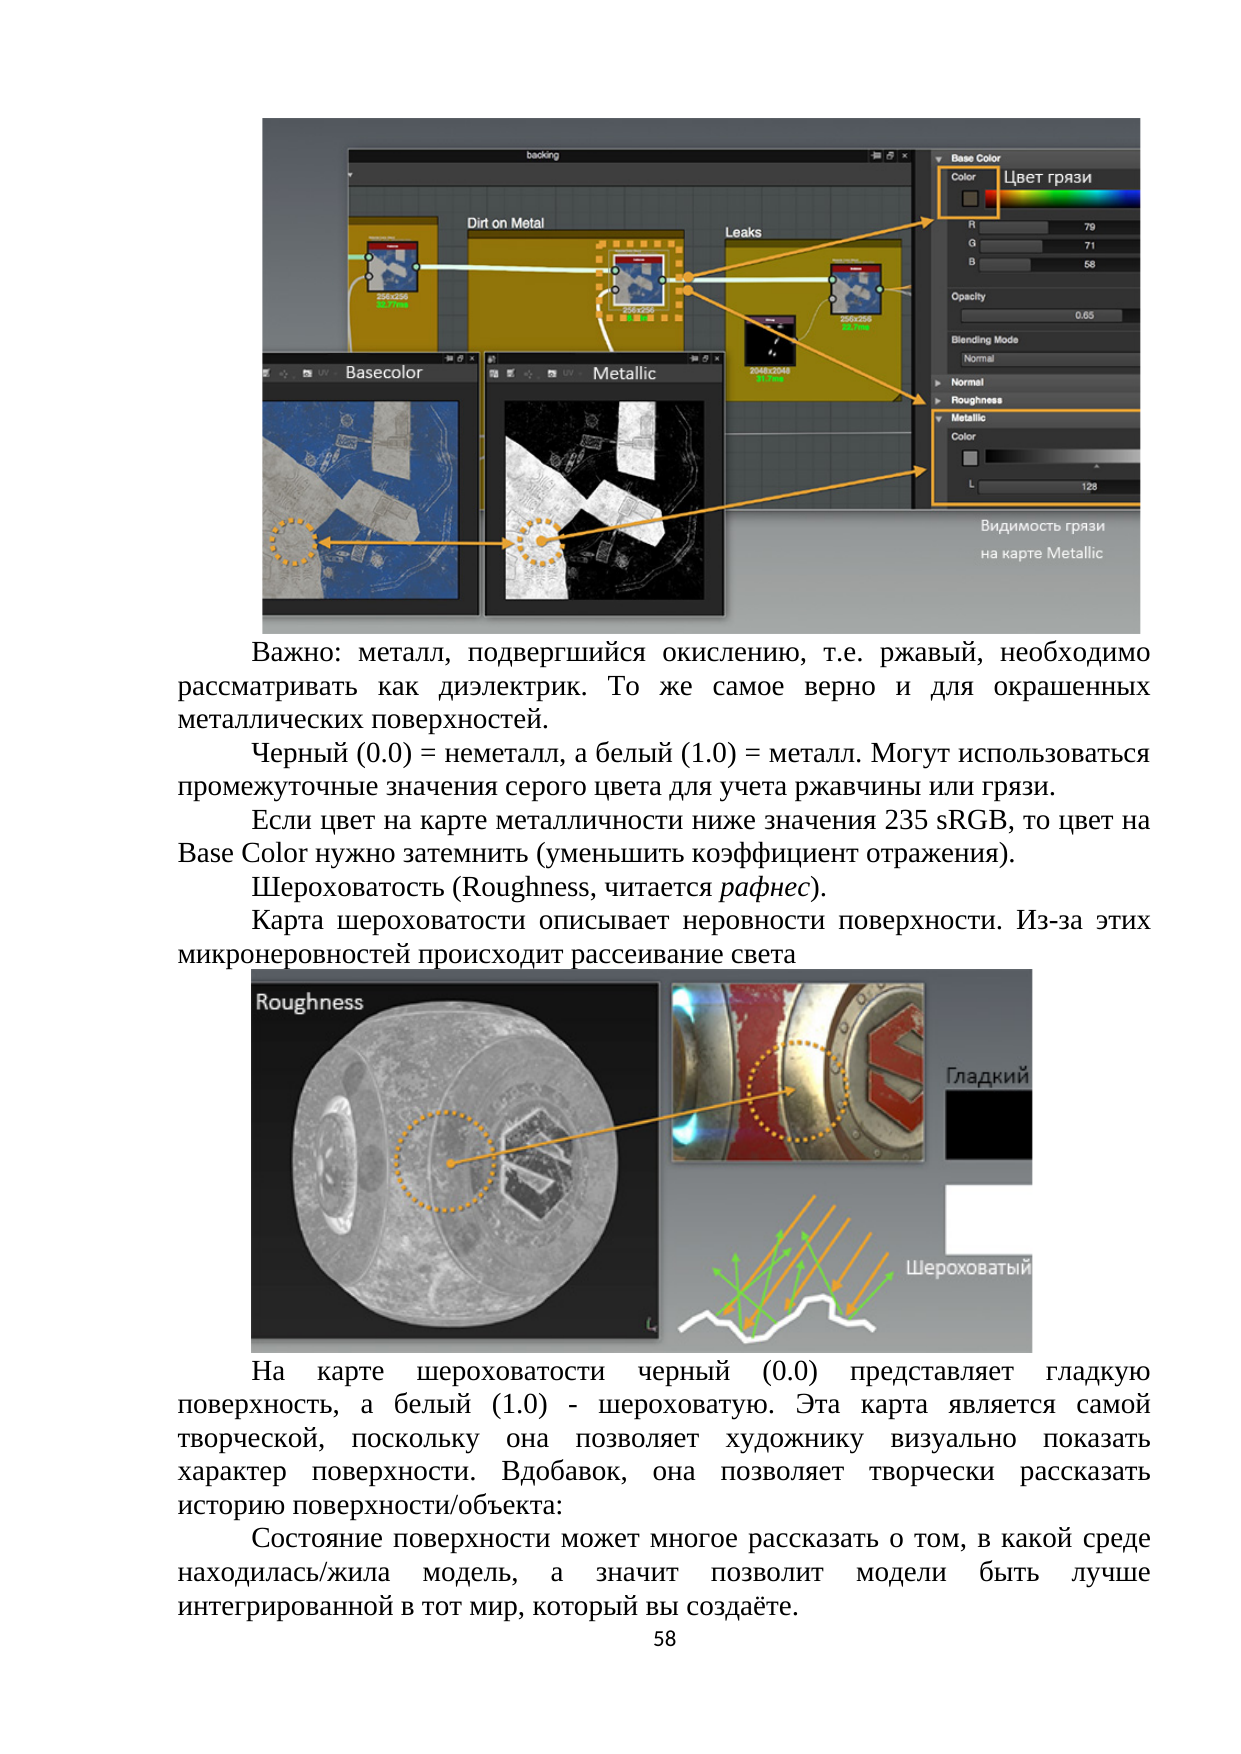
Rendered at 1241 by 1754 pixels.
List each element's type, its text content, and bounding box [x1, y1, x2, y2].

picture [262, 118, 1141, 634]
picture [251, 969, 1033, 1353]
text Состояние поверхности может многое рассказать о том, в какой среде находилась/жила модель, а значит позволит модели быть лучше интегрированной в тот мир, который вы создаёте. [177, 1521, 1152, 1621]
text На карте шероховатости черный (0.0) представляет гладкую поверхность, а белый (1.0) - шероховатую. Эта карта является самой творческой, поскольку она позволяет художнику визуально показать характер поверхности. Вдобавок, она позволяет творчески рассказать историю поверхности/объекта: [177, 1353, 1152, 1521]
text Важно: металл, подвергшийся окислению, т.е. ржавый, необходимо рассматривать как диэлектрик. То же самое верно и для окрашенных металлических поверхностей. [177, 634, 1152, 735]
text Если цвет на карте металличности ниже значения 235 sRGB, то цвет на Base Color нужно затемнить (уменьшить коэффициент отражения). [177, 802, 1152, 869]
text Карта шероховатости описывает неровности поверхности. Из-за этих микронеровностей происходит рассеивание света [177, 902, 1152, 969]
text Шероховатость (Roughness, читается рафнес). [177, 869, 1152, 902]
text Черный (0.0) = неметалл, а белый (1.0) = металл. Могут использоваться промежуточные значения серого цвета для учета ржавчины или грязи. [177, 735, 1152, 802]
